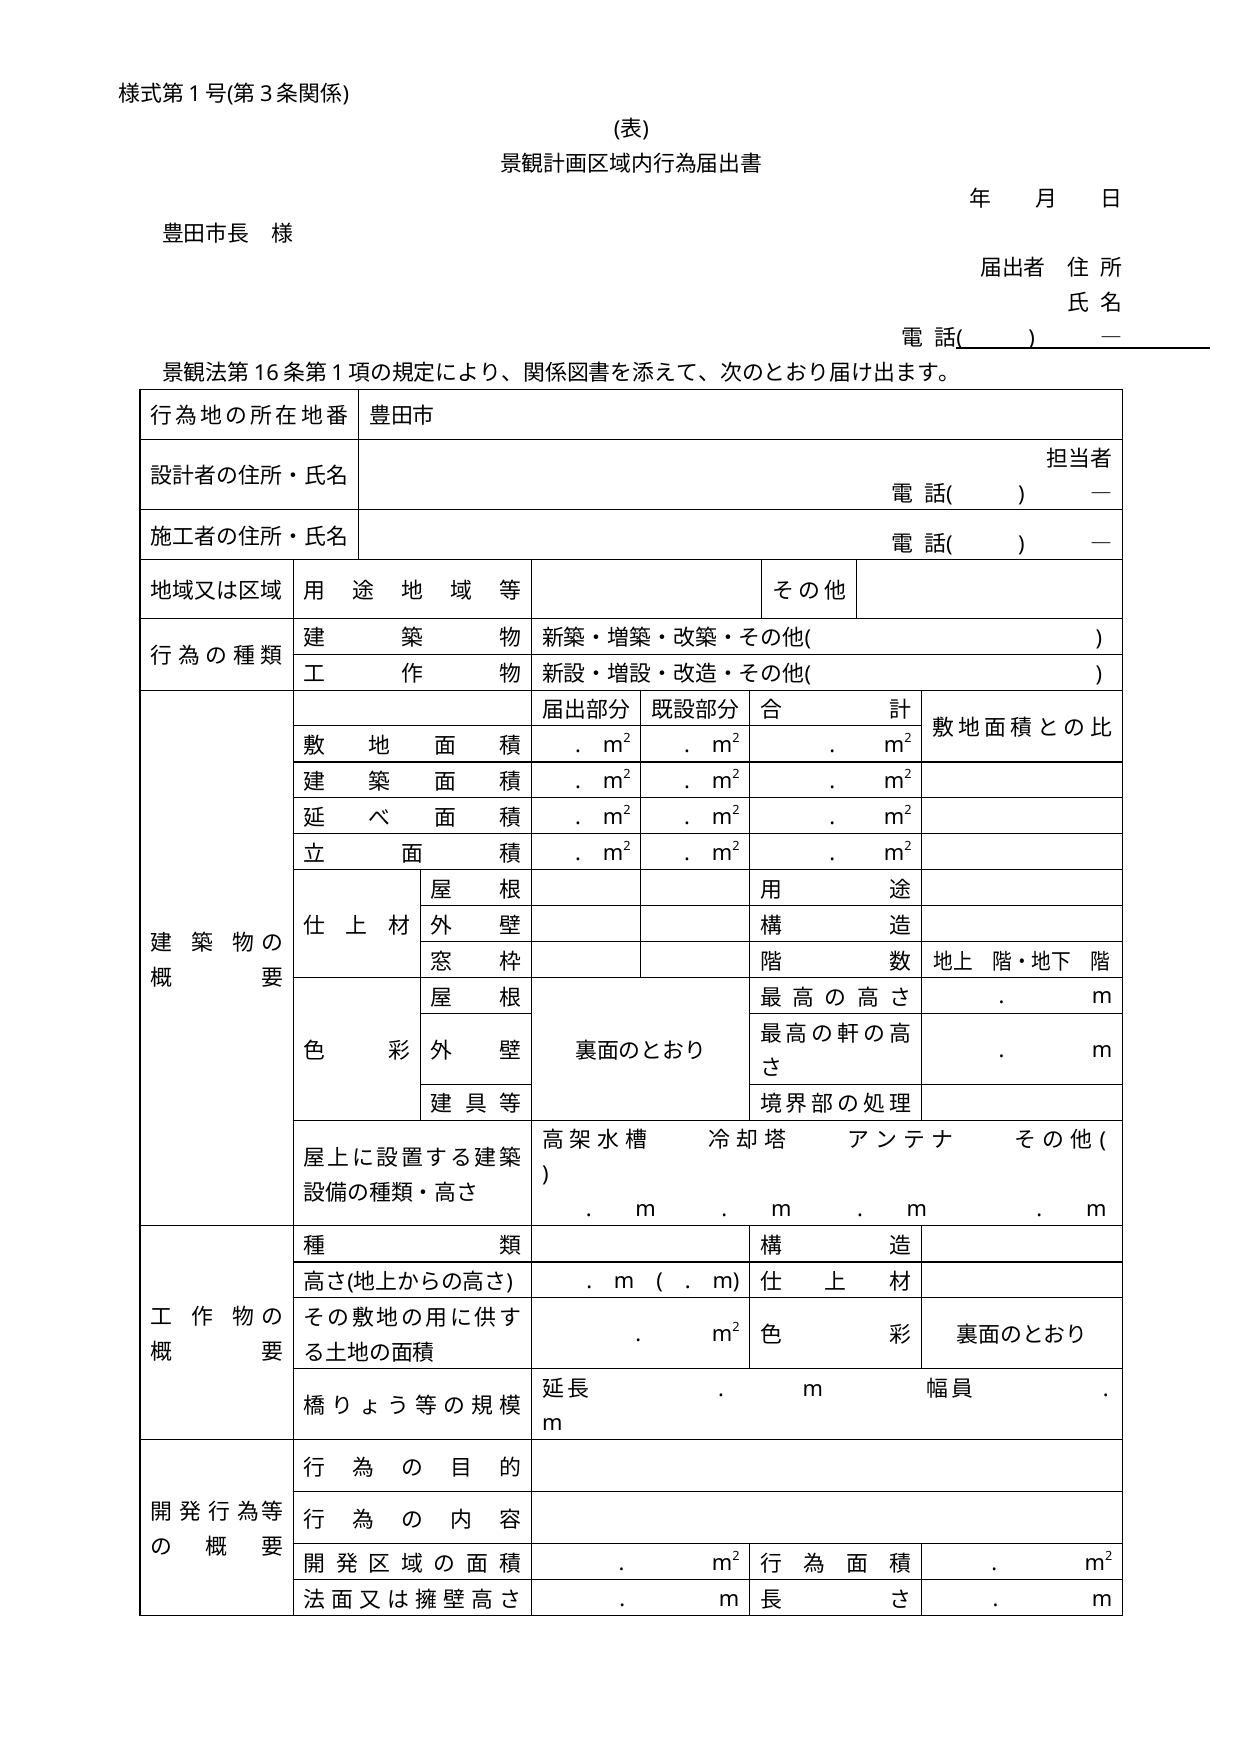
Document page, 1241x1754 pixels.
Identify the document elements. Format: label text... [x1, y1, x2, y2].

table_cell 窓枠 [421, 942, 531, 977]
table_cell . m [922, 1580, 1122, 1615]
table_cell . m2 [750, 763, 921, 797]
table_cell 新設・増設・改造・その他( ) [532, 655, 1122, 689]
text 電話( ) ― [140, 319, 1122, 353]
table_cell 屋根 [421, 870, 531, 905]
table_cell 建具等 [421, 1085, 531, 1120]
table_cell 立面積 [294, 834, 531, 869]
table_cell 用途地域等 [294, 560, 531, 618]
table_cell 行為の目的 [294, 1440, 531, 1491]
table_cell [922, 798, 1122, 833]
table_cell 施工者の住所・氏名 [141, 510, 358, 559]
table_cell 建築物 [294, 619, 531, 653]
table_cell その敷地の用に供する土地の面積 [294, 1298, 531, 1368]
table_cell . m2 [641, 763, 749, 797]
table_cell 種類 [294, 1226, 531, 1261]
table_cell . m2 [750, 834, 921, 869]
text 景観計画区域内行為届出書 [140, 144, 1122, 179]
table_cell . m2 [641, 798, 749, 833]
table_cell 地域又は区域 [141, 560, 293, 618]
table_cell 屋上に設置する建築設備の種類・高さ [294, 1121, 531, 1225]
table_cell 用途 [750, 870, 921, 905]
table_cell . m2 [750, 726, 921, 761]
table_cell その他 [762, 560, 856, 618]
table_cell 既設部分 [641, 691, 749, 725]
table_cell . m2 [641, 726, 749, 761]
table_cell [532, 870, 640, 905]
table_cell 工作物 [294, 655, 531, 689]
table_cell 外壁 [421, 1014, 531, 1084]
table_cell 構造 [750, 906, 921, 941]
table_cell [641, 870, 749, 905]
table_cell 敷地面積との比 [922, 691, 1122, 761]
table_cell [857, 560, 1122, 618]
table_cell 届出部分 [532, 691, 640, 725]
table_cell 建築物の概要 [141, 691, 293, 1225]
table_cell 色彩 [750, 1298, 921, 1368]
text 豊田市長 様 [140, 214, 1122, 249]
table_cell [922, 906, 1122, 941]
table_cell 階数 [750, 942, 921, 977]
table_cell 行為の内容 [294, 1492, 531, 1543]
table_cell 高さ(地上からの高さ) [294, 1263, 531, 1297]
table_cell 裏面のとおり [532, 978, 749, 1120]
table_header 行為地の所在地番 [141, 390, 358, 438]
table_cell [532, 1226, 749, 1261]
table_cell [922, 834, 1122, 869]
table_cell 外壁 [421, 906, 531, 941]
table_cell 最高の高さ [750, 978, 921, 1013]
table_cell . m2 [532, 834, 640, 869]
table_cell [922, 1263, 1122, 1297]
table_header 豊田市 [359, 390, 1122, 438]
table_cell 開発区域の面積 [294, 1544, 531, 1579]
table_cell 電話( ) ― [359, 510, 1122, 559]
table_cell 行為の種類 [141, 619, 293, 689]
table_cell [532, 1440, 1122, 1491]
table_cell . m ( . m) [532, 1263, 749, 1297]
table_cell 屋根 [421, 978, 531, 1013]
table_cell 行為面積 [750, 1544, 921, 1579]
table_cell 仕上材 [750, 1263, 921, 1297]
text (表) [140, 109, 1122, 144]
table_cell 構造 [750, 1226, 921, 1261]
table_cell [532, 906, 640, 941]
table_cell 橋りょう等の規模 [294, 1369, 531, 1439]
table_cell . m2 [750, 798, 921, 833]
text 氏名 [140, 284, 1122, 319]
table_cell 最高の軒の高さ [750, 1014, 921, 1084]
table_cell 敷地面積 [294, 726, 531, 761]
table_cell . m [922, 1014, 1122, 1084]
table_cell 色彩 [294, 978, 420, 1120]
table_cell 延べ面積 [294, 798, 531, 833]
table_cell [532, 942, 640, 977]
text 年 月 日 [140, 179, 1122, 214]
table_cell 法面又は擁壁高さ [294, 1580, 531, 1615]
table_cell [294, 691, 531, 725]
table_cell [532, 560, 761, 618]
table_cell [922, 763, 1122, 797]
table_cell 裏面のとおり [922, 1298, 1122, 1368]
table_cell 高架水槽 冷却塔 アンテナ その他( ) . m . m . m . m [532, 1121, 1122, 1225]
table_cell . m2 [532, 726, 640, 761]
table_cell . m2 [532, 1544, 749, 1579]
table_cell . m2 [532, 763, 640, 797]
table_cell 仕上材 [294, 870, 420, 977]
table_cell 境界部の処理 [750, 1085, 921, 1120]
table_cell [922, 1085, 1122, 1120]
table_cell . m2 [641, 834, 749, 869]
table_cell 長さ [750, 1580, 921, 1615]
table_cell 新築・増築・改築・その他( ) [532, 619, 1122, 653]
table_cell . m2 [922, 1544, 1122, 1579]
table_cell [641, 942, 749, 977]
table_cell . m2 [532, 1298, 749, 1368]
table_cell 工作物の概要 [141, 1226, 293, 1439]
table_cell [532, 1492, 1122, 1543]
table_cell 延長 . m 幅員 . m [532, 1369, 1122, 1439]
table_cell . m [532, 1580, 749, 1615]
table_cell 設計者の住所・氏名 [141, 440, 358, 509]
table_cell [641, 906, 749, 941]
text 景観法第16条第1項の規定により、関係図書を添えて、次のとおり届け出ます。 [140, 353, 1122, 388]
table_cell [922, 1226, 1122, 1261]
text 届出者 住所 [140, 249, 1122, 284]
table_cell 合計 [750, 691, 921, 725]
table_cell 担当者 電話( ) ― [359, 440, 1122, 509]
table_cell [922, 870, 1122, 905]
table_cell 建築面積 [294, 763, 531, 797]
table_cell . m [922, 978, 1122, 1013]
table_cell 地上 階・地下 階 [922, 942, 1122, 977]
table_cell . m2 [532, 798, 640, 833]
table_cell 開発行為等の概要 [141, 1440, 293, 1615]
text 様式第1号(第3条関係) [118, 74, 1122, 109]
